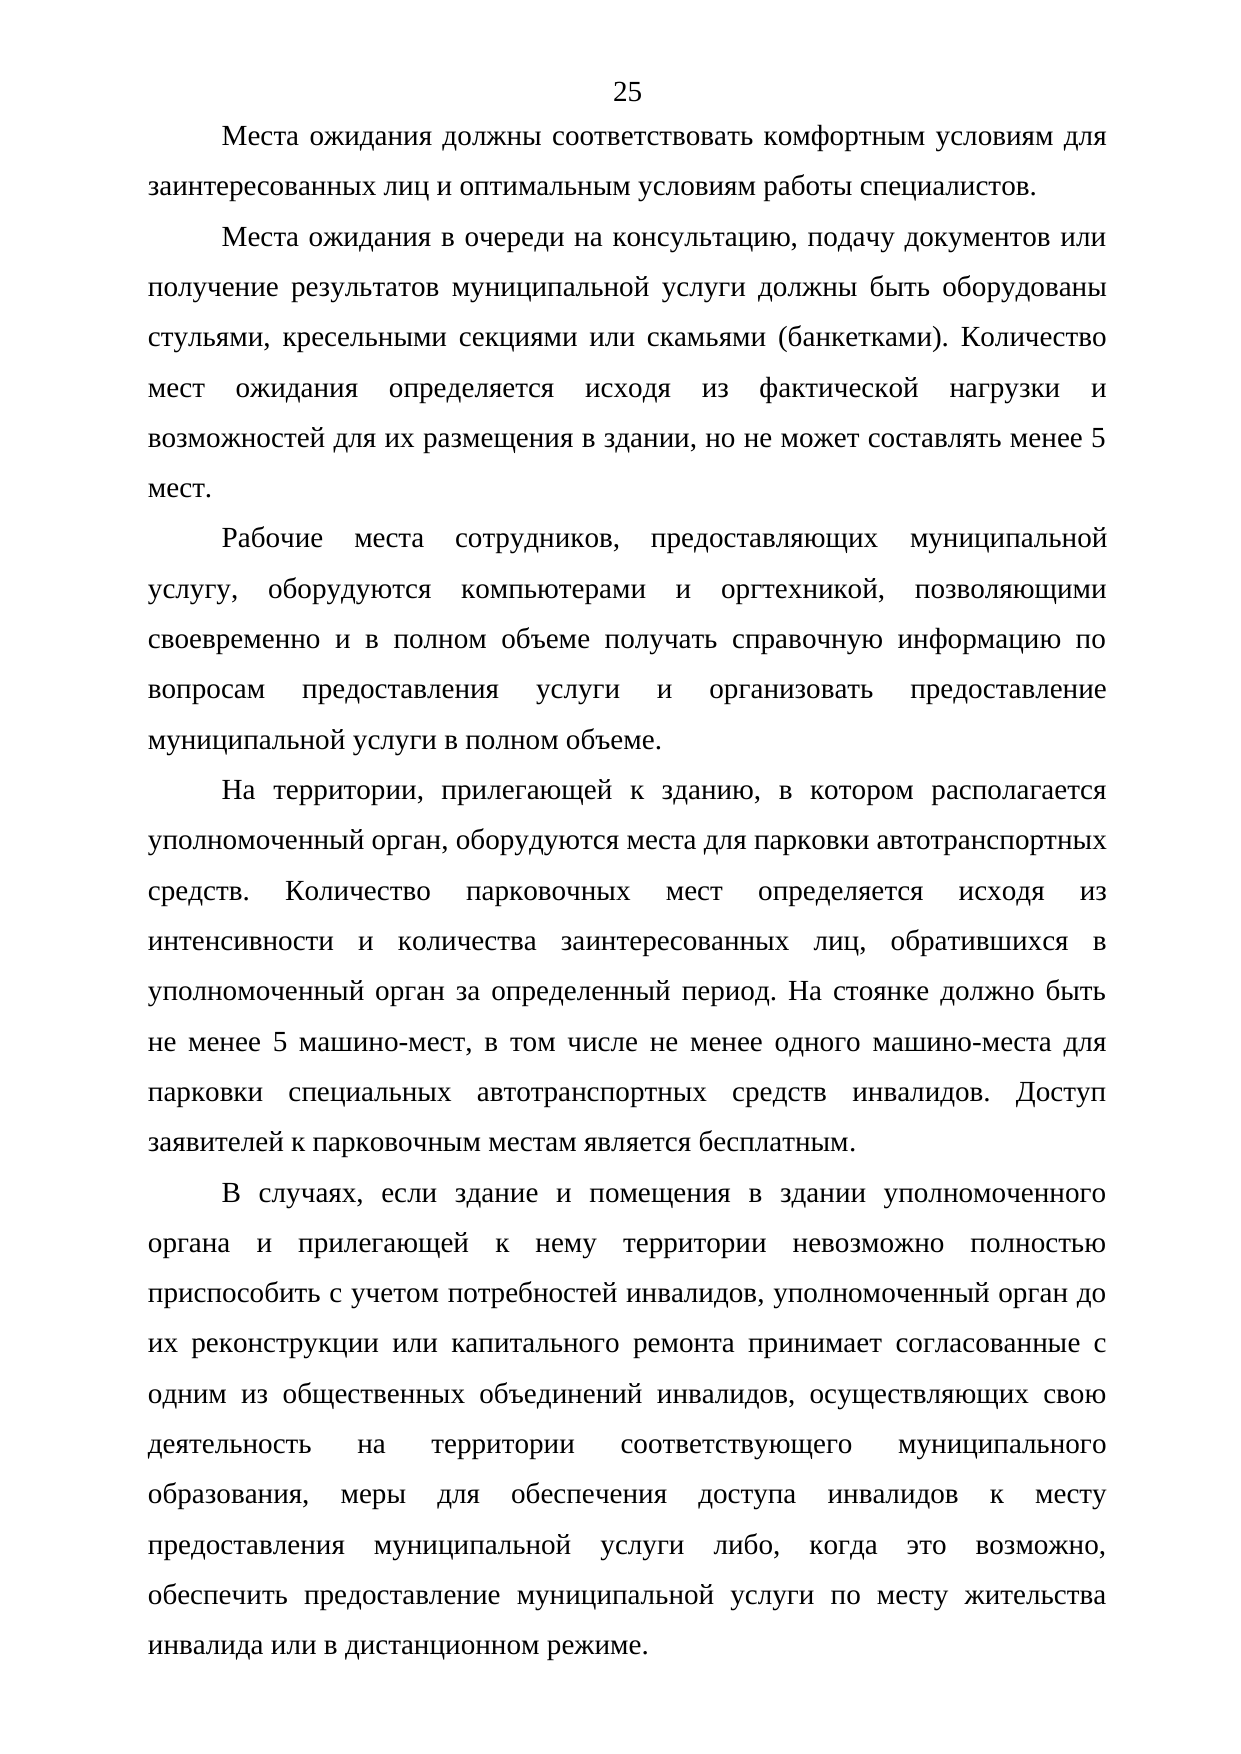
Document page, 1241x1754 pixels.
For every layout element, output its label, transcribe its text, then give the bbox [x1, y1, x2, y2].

text Места ожидания должны соответствовать комфортным условиям для заинтересованных лиц и оптимальным условиям работы специалистов. [148, 118, 1107, 202]
text Рабочие места сотрудников, предоставляющих муниципальной услугу, оборудуются компьютерами и оргтехникой, позволяющими своевременно и в полном объеме получать справочную информацию по вопросам предоставления услуги и организовать предоставление муниципальной услуги в полном объеме. [148, 521, 1107, 755]
text В случаях, если здание и помещения в здании уполномоченного органа и прилегающей к нему территории невозможно полностью приспособить с учетом потребностей инвалидов, уполномоченный орган до их реконструкции или капитального ремонта принимает согласованные с одним из общественных объединений инвалидов, осуществляющих свою деятельность на территории соответствующего муниципального образования, меры для обеспечения доступа инвалидов к месту предоставления муниципальной услуги либо, когда это возможно, обеспечить предоставление муниципальной услуги по месту жительства инвалида или в дистанционном режиме. [148, 1175, 1107, 1661]
text Места ожидания в очереди на консультацию, подачу документов или получение результатов муниципальной услуги должны быть оборудованы стульями, кресельными секциями или скамьями (банкетками). Количество мест ожидания определяется исходя из фактической нагрузки и возможностей для их размещения в здании, но не может составлять менее 5 мест. [148, 219, 1107, 504]
text На территории, прилегающей к зданию, в котором располагается уполномоченный орган, оборудуются места для парковки автотранспортных средств. Количество парковочных мест определяется исходя из интенсивности и количества заинтересованных лиц, обратившихся в уполномоченный орган за определенный период. На стоянке должно быть не менее 5 машино-мест, в том числе не менее одного машино-места для парковки специальных автотранспортных средств инвалидов. Доступ заявителей к парковочным местам является бесплатным. [148, 772, 1107, 1158]
